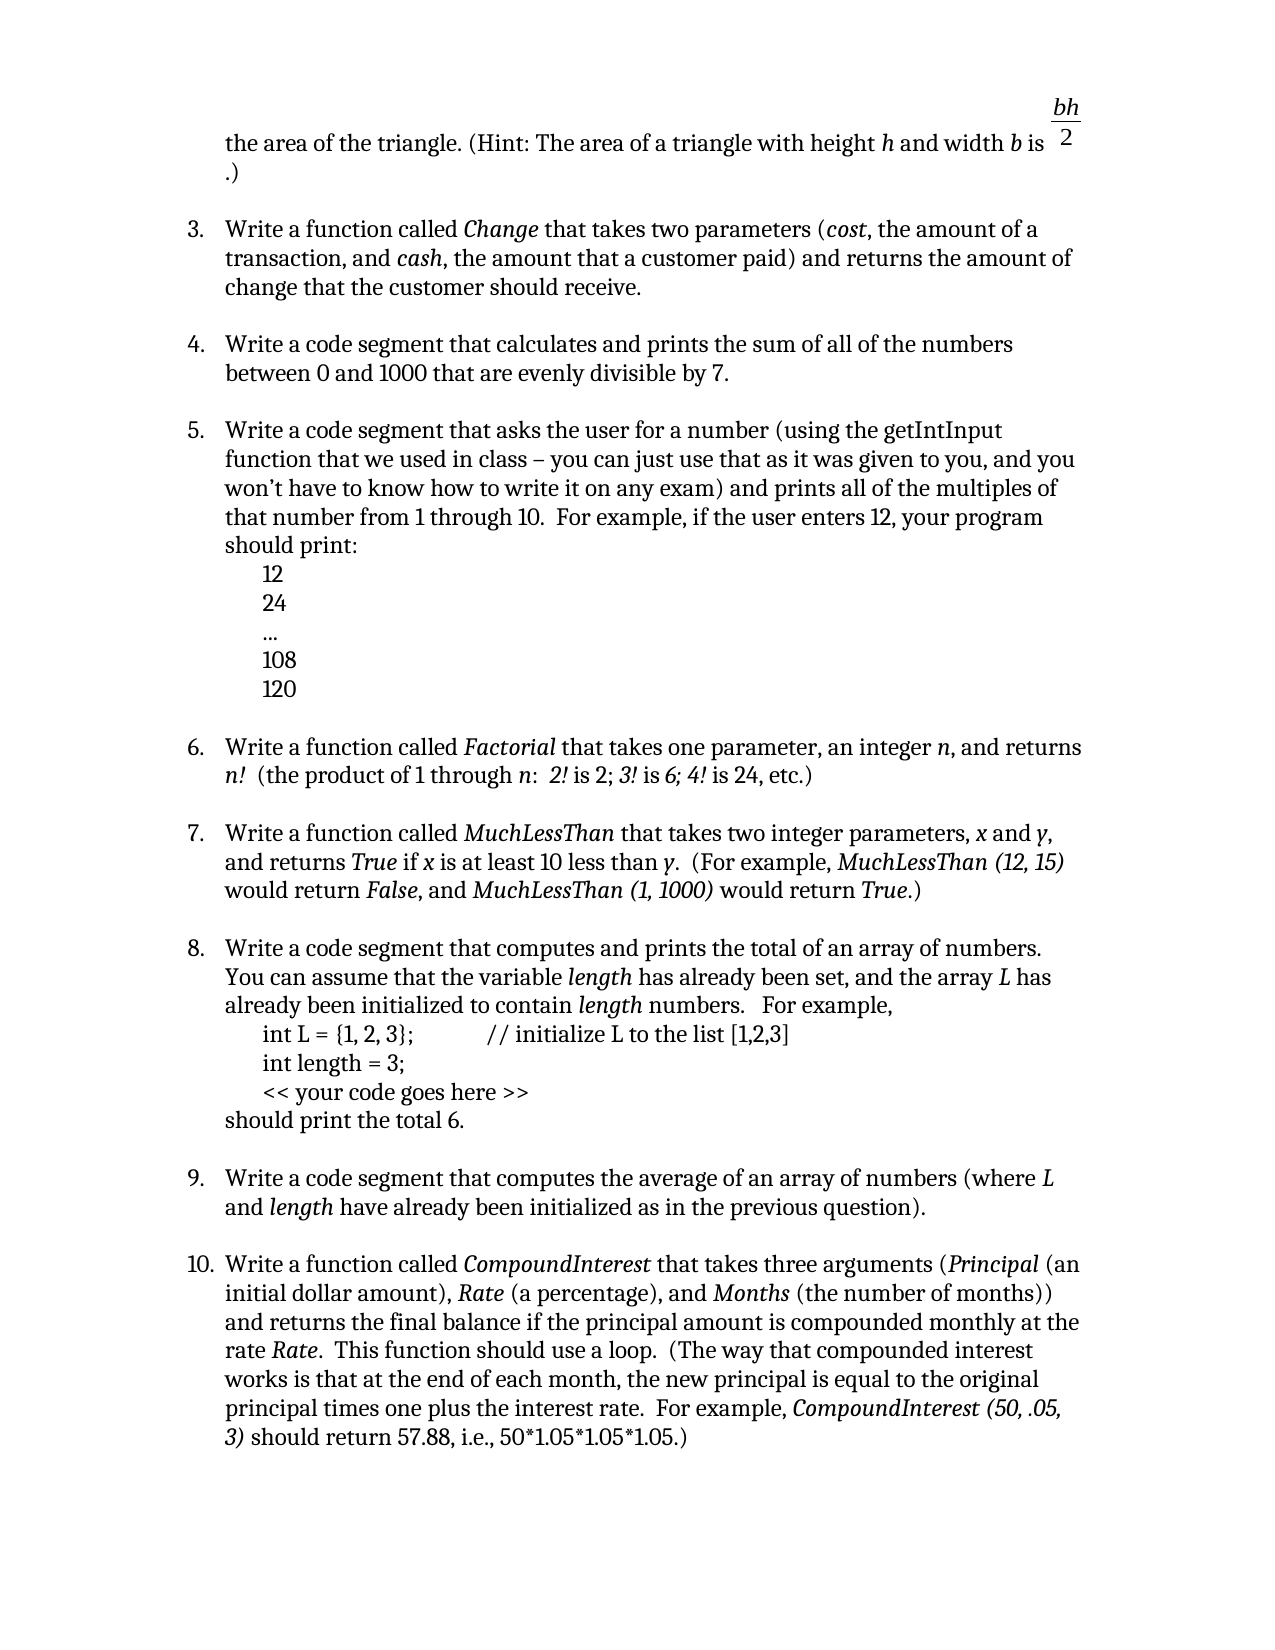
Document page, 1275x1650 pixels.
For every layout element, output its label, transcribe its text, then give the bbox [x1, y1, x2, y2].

list Write a code segment that asks the user for a number (using the getIntInput function that we used in class – you can just use that as it was given to you, and you won’t have to know how to write it on any exam) and prints all of the multiples of that number from 1 through 10. For example, if the user enters 12, your program should print: 12 24 ... 108 120 [187, 416, 1087, 733]
list Write a code segment that computes the average of an array of numbers (where L and length have already been initialized as in the previous question). [187, 1164, 1087, 1221]
list Write a function called CompoundInterest that takes three arguments (Principal (an initial dollar amount), Rate (a percentage), and Months (the number of months)) and returns the final balance if the principal amount is compounded monthly at the rate Rate. This function should use a loop. (The way that compounded interest works is that at the end of each month, the new principal is equal to the original principal times one plus the interest rate. For example, CompoundInterest (50, .05, 3) should return 57.88, i.e., 50*1.05*1.05*1.05.) [187, 1250, 1087, 1451]
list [187, 94, 1087, 186]
list Write a function called Change that takes two parameters (cost, the amount of a transaction, and cash, the amount that a customer paid) and returns the amount of change that the customer should receive. [187, 215, 1087, 330]
list Write a function called Factorial that takes one parameter, an integer n, and returns n! (the product of 1 through n: 2! is 2; 3! is 6; 4! is 24, etc.) [187, 733, 1087, 819]
list Write a code segment that calculates and prints the sum of all of the numbers between 0 and 1000 that are evenly divisible by 7. [187, 330, 1087, 416]
list Write a function called MuchLessThan that takes two integer parameters, x and y, and returns True if x is at least 10 less than y. (For example, MuchLessThan (12, 15) would return False, and MuchLessThan (1, 1000) would return True.) [187, 819, 1087, 905]
list Write a code segment that computes and prints the total of an array of numbers. You can assume that the variable length has already been set, and the array L has already been initialized to contain length numbers. For example, int L = {1, 2, 3}; // initialize L to the list [1,2,3] int length = 3; << your code goes here >> should print the total 6. [187, 934, 1087, 1135]
